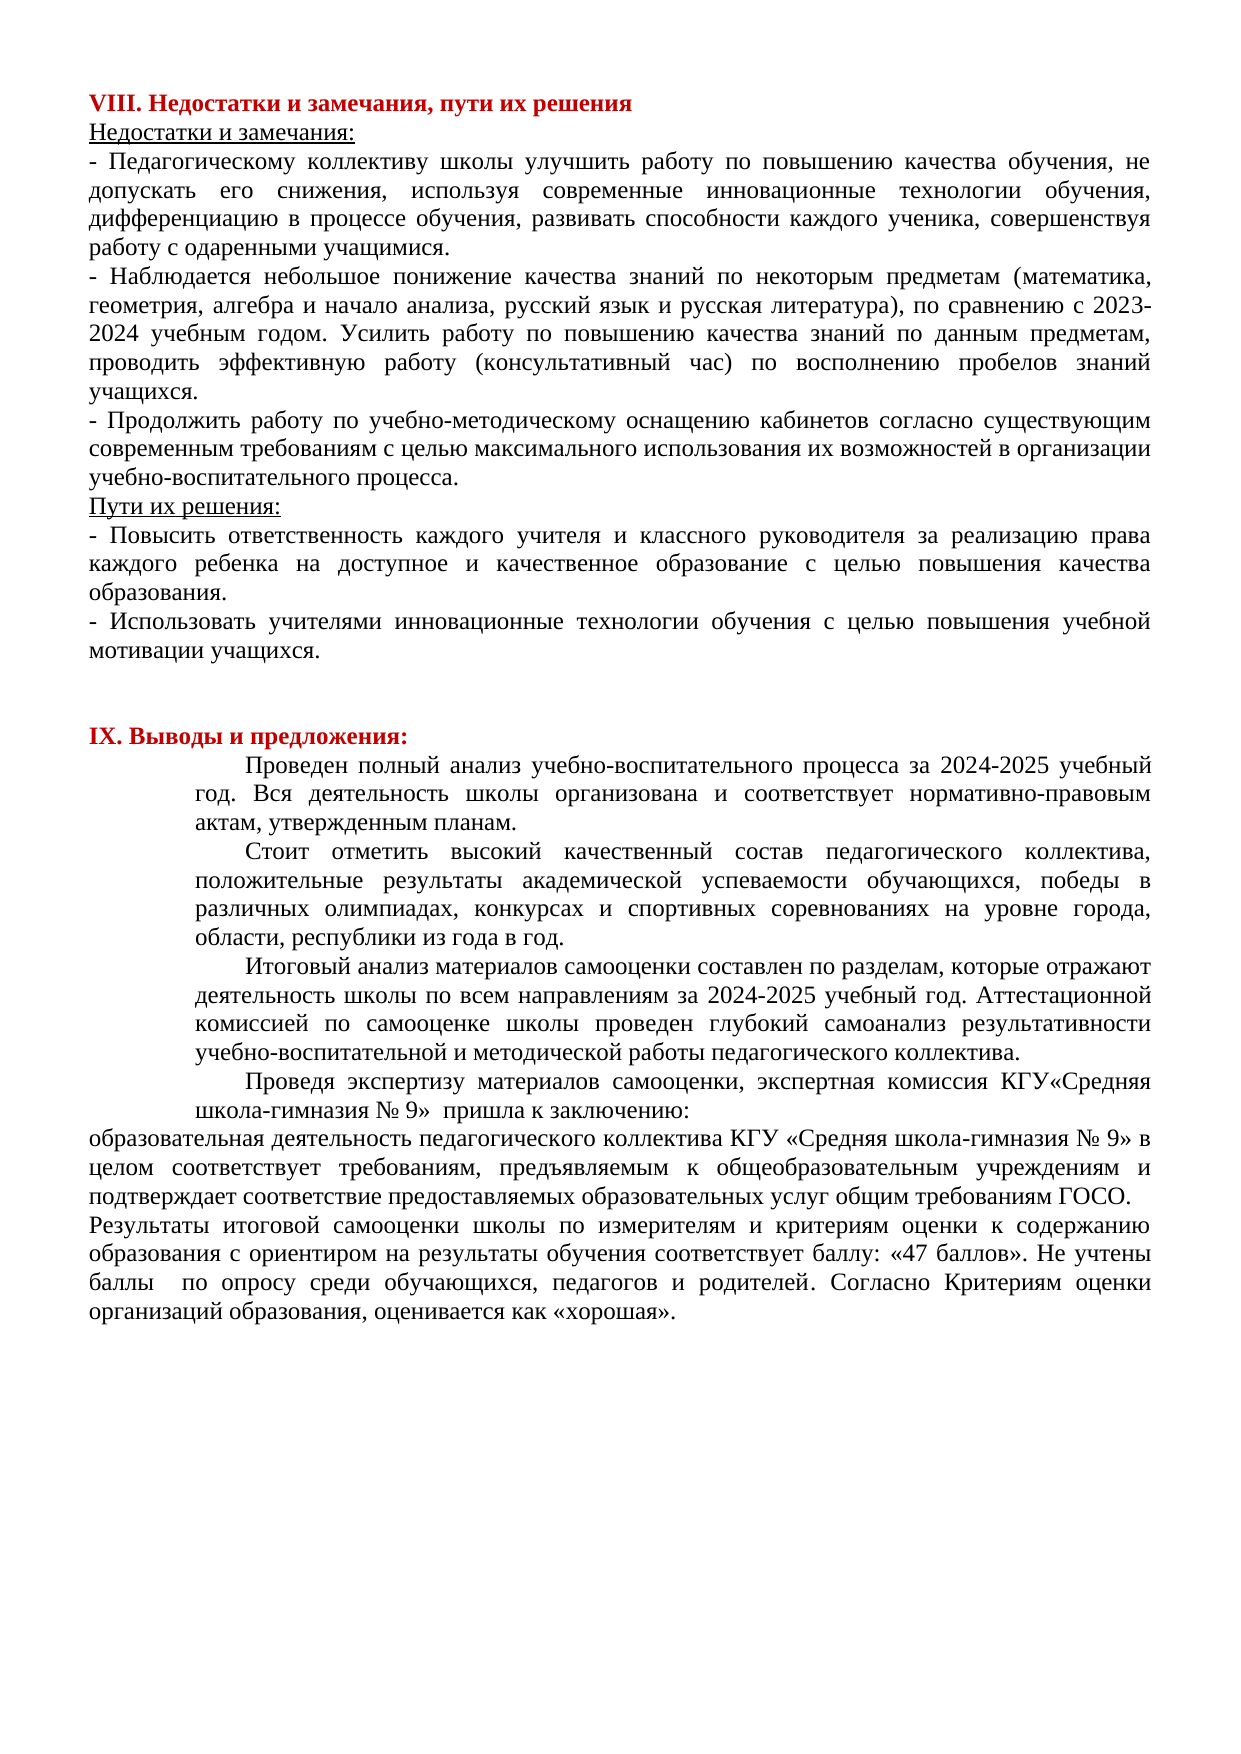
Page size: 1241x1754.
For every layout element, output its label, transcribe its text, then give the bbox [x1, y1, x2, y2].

text - Продолжить работу по учебно-методическому оснащению кабинетов согласно существующим современным требованиям с целью максимального использования их возможностей в организации учебно-воспитательного процесса. [88, 405, 1152, 491]
text VIII. Недостатки и замечания, пути их решения [88, 88, 1152, 117]
text IX. Выводы и предложения: [88, 721, 1152, 750]
text Результаты итоговой самооценки школы по измерителям и критериям оценки к содержанию образования с ориентиром на результаты обучения соответствует баллу: «47 баллов». Не учтены баллы по опросу среди обучающихся, педагогов и родителей. Согласно Критериям оценки организаций образования, оценивается как «хорошая». [88, 1210, 1152, 1325]
text Проведя экспертизу материалов самооценки, экспертная комиссия КГУ«Средняя школа-гимназия № 9» пришла к заключению: [195, 1066, 1152, 1123]
text - Педагогическому коллективу школы улучшить работу по повышению качества обучения, не допускать его снижения, используя современные инновационные технологии обучения, дифференциацию в процессе обучения, развивать способности каждого ученика, совершенствуя работу с одаренными учащимися. [88, 146, 1152, 261]
text Итоговый анализ материалов самооценки составлен по разделам, которые отражают деятельность школы по всем направлениям за 2024-2025 учебный год. Аттестационной комиссией по самооценке школы проведен глубокий самоанализ результативности учебно-воспитательной и методической работы педагогического коллектива. [195, 951, 1152, 1066]
text Проведен полный анализ учебно-воспитательного процесса за 2024-2025 учебный год. Вся деятельность школы организована и соответствует нормативно-правовым актам, утвержденным планам. [195, 750, 1152, 836]
text Стоит отметить высокий качественный состав педагогического коллектива, положительные результаты академической успеваемости обучающихся, победы в различных олимпиадах, конкурсах и спортивных соревнованиях на уровне города, области, республики из года в год. [195, 836, 1152, 951]
text Пути их решения: [88, 491, 1152, 520]
text Недостатки и замечания: [88, 117, 1152, 146]
text - Повысить ответственность каждого учителя и классного руководителя за реализацию права каждого ребенка на доступное и качественное образование с целью повышения качества образования. [88, 520, 1152, 606]
text образовательная деятельность педагогического коллектива КГУ «Средняя школа-гимназия № 9» в целом соответствует требованиям, предъявляемым к общеобразовательным учреждениям и подтверждает соответствие предоставляемых образовательных услуг общим требованиям ГОСО. [88, 1123, 1152, 1210]
text - Наблюдается небольшое понижение качества знаний по некоторым предметам (математика, геометрия, алгебра и начало анализа, русский язык и русская литература), по сравнению с 2023-2024 учебным годом. Усилить работу по повышению качества знаний по данным предметам, проводить эффективную работу (консультативный час) по восполнению пробелов знаний учащихся. [88, 261, 1152, 405]
text - Использовать учителями инновационные технологии обучения с целью повышения учебной мотивации учащихся. [88, 606, 1152, 663]
